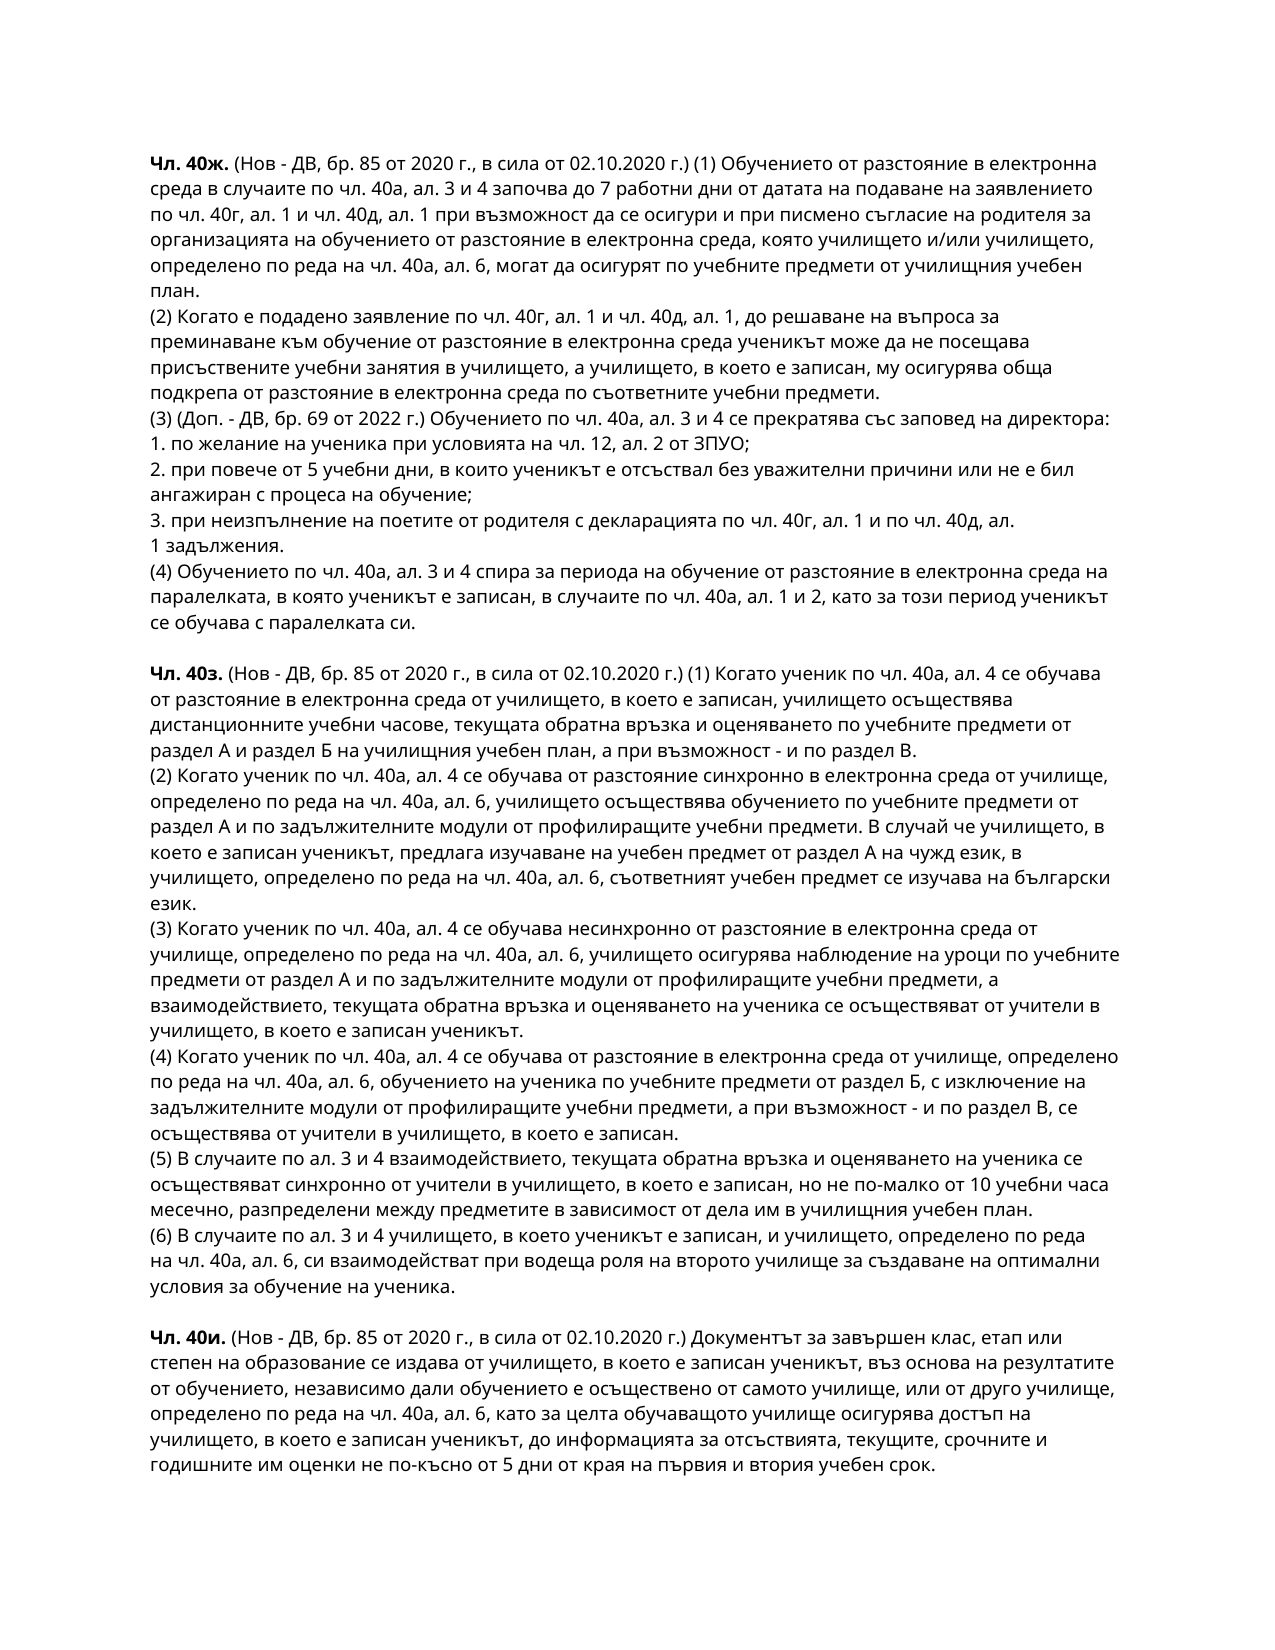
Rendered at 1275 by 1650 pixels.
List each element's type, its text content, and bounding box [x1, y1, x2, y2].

text (2) Когато е подадено заявление по чл. 40г, ал. 1 и чл. 40д, ал. 1, до решаване на въпроса за преминаване към обучение от разстояние в електронна среда ученикът може да не посещава присъствените учебни занятия в училището, а училището, в което е записан, му осигурява обща подкрепа от разстояние в електронна среда по съответните учебни предмети. [150, 303, 1125, 405]
text Чл. 40з. (Нов - ДВ, бр. 85 от 2020 г., в сила от 02.10.2020 г.) (1) Когато ученик по чл. 40а, ал. 4 се обучава от разстояние в електронна среда от училището, в което е записан, училището осъществява дистанционните учебни часове, текущата обратна връзка и оценяването по учебните предмети от раздел А и раздел Б на училищния учебен план, а при възможност - и по раздел В. [150, 660, 1125, 762]
text Чл. 40ж. (Нов - ДВ, бр. 85 от 2020 г., в сила от 02.10.2020 г.) (1) Обучението от разстояние в електронна среда в случаите по чл. 40а, ал. 3 и 4 започва до 7 работни дни от датата на подаване на заявлението по чл. 40г, ал. 1 и чл. 40д, ал. 1 при възможност да се осигури и при писмено съгласие на родителя за организацията на обучението от разстояние в електронна среда, която училището и/или училището, определено по реда на чл. 40а, ал. 6, могат да осигурят по учебните предмети от училищния учебен план. [150, 150, 1125, 303]
text (2) Когато ученик по чл. 40а, ал. 4 се обучава от разстояние синхронно в електронна среда от училище, определено по реда на чл. 40а, ал. 6, училището осъществява обучението по учебните предмети от раздел А и по задължителните модули от профилиращите учебни предмети. В случай че училището, в което е записан ученикът, предлага изучаване на учебен предмет от раздел А на чужд език, в училището, определено по реда на чл. 40а, ал. 6, съответният учебен предмет се изучава на български език. [150, 762, 1125, 916]
text (3) (Доп. - ДВ, бр. 69 от 2022 г.) Обучението по чл. 40а, ал. 3 и 4 се прекратява със заповед на директора: [150, 405, 1125, 431]
text 1. по желание на ученика при условията на чл. 12, ал. 2 от ЗПУО; [150, 431, 1125, 456]
text (4) Обучението по чл. 40а, ал. 3 и 4 спира за периода на обучение от разстояние в електронна среда на паралелката, в която ученикът е записан, в случаите по чл. 40а, ал. 1 и 2, като за този период ученикът се обучава с паралелката си. [150, 558, 1125, 635]
text Чл. 40и. (Нов - ДВ, бр. 85 от 2020 г., в сила от 02.10.2020 г.) Документът за завършен клас, етап или степен на образование се издава от училището, в което е записан ученикът, въз основа на резултатите от обучението, независимо дали обучението е осъществено от самото училище, или от друго училище, определено по реда на чл. 40а, ал. 6, като за целта обучаващото училище осигурява достъп на училището, в което е записан ученикът, до информацията за отсъствията, текущите, срочните и годишните им оценки не по-късно от 5 дни от края на първия и втория учебен срок. [150, 1324, 1125, 1477]
text 2. при повече от 5 учебни дни, в които ученикът е отсъствал без уважителни причини или не е бил ангажиран с процеса на обучение; [150, 456, 1125, 507]
text 3. при неизпълнение на поетите от родителя с декларацията по чл. 40г, ал. 1 и по чл. 40д, ал. 1 задължения. [150, 507, 1125, 558]
text (4) Когато ученик по чл. 40а, ал. 4 се обучава от разстояние в електронна среда от училище, определено по реда на чл. 40а, ал. 6, обучението на ученика по учебните предмети от раздел Б, с изключение на задължителните модули от профилиращите учебни предмети, а при възможност - и по раздел В, се осъществява от учители в училището, в което е записан. [150, 1043, 1125, 1145]
text (5) В случаите по ал. 3 и 4 взаимодействието, текущата обратна връзка и оценяването на ученика се осъществяват синхронно от учители в училището, в което е записан, но не по-малко от 10 учебни часа месечно, разпределени между предметите в зависимост от дела им в училищния учебен план. [150, 1145, 1125, 1222]
text (3) Когато ученик по чл. 40а, ал. 4 се обучава несинхронно от разстояние в електронна среда от училище, определено по реда на чл. 40а, ал. 6, училището осигурява наблюдение на уроци по учебните предмети от раздел А и по задължителните модули от профилиращите учебни предмети, а взаимодействието, текущата обратна връзка и оценяването на ученика се осъществяват от учители в училището, в което е записан ученикът. [150, 916, 1125, 1043]
text (6) В случаите по ал. 3 и 4 училището, в което ученикът е записан, и училището, определено по реда на чл. 40а, ал. 6, си взаимодействат при водеща роля на второто училище за създаване на оптимални условия за обучение на ученика. [150, 1222, 1125, 1298]
